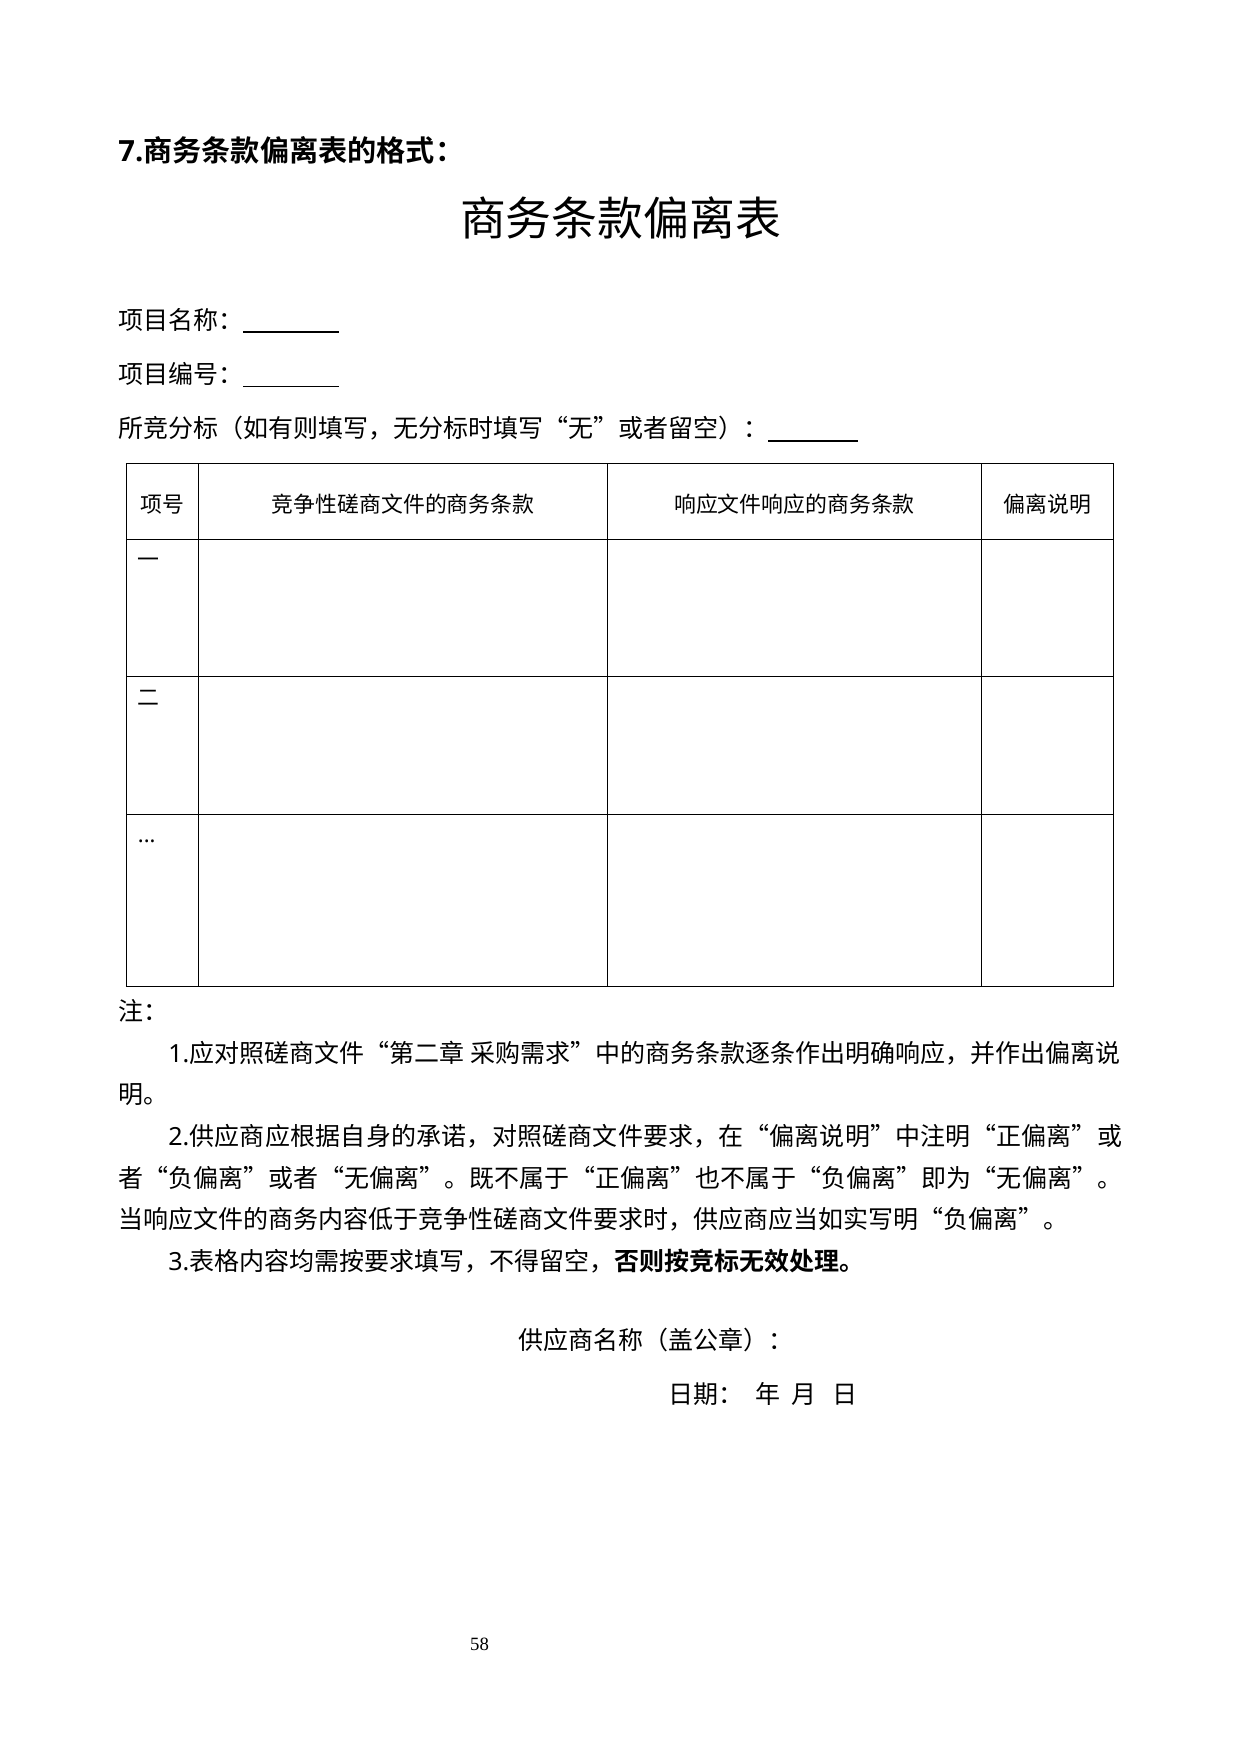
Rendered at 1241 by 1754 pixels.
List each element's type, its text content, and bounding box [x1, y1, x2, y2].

table_cell [199, 815, 607, 986]
text 2.供应商应根据自身的承诺，对照磋商文件要求，在“偏离说明”中注明“正偏离”或者“负偏离”或者“无偏离”。既不属于“正偏离”也不属于“负偏离”即为“无偏离”。 当响应文件的商务内容低于竞争性磋商文件要求时，供应商应当如实写明“负偏离”。 [118, 1112, 1122, 1237]
table_header 竞争性磋商文件的商务条款 [199, 464, 607, 538]
text 供应商名称（盖公章）： [118, 1321, 1122, 1357]
table_header 偏离说明 [982, 464, 1113, 538]
text 日期： 年 月 日 [118, 1375, 1122, 1411]
text 3.表格内容均需按要求填写，不得留空，否则按竞标无效处理。 [118, 1237, 1122, 1279]
text 所竞分标（如有则填写，无分标时填写“无”或者留空）： [118, 409, 1122, 445]
table_header 响应文件响应的商务条款 [608, 464, 981, 538]
table_cell ... [127, 815, 198, 986]
table_header 项号 [127, 464, 198, 538]
text 项目编号： [118, 354, 1122, 391]
text 项目名称： [118, 300, 1122, 336]
table_cell 二 [127, 677, 198, 813]
text 商务条款偏离表 [118, 194, 1122, 246]
text 7.商务条款偏离表的格式： [118, 118, 1122, 172]
table_cell [608, 815, 981, 986]
table_cell [982, 815, 1113, 986]
table_cell [608, 677, 981, 813]
table_cell [608, 540, 981, 676]
table_cell 一 [127, 540, 198, 676]
text 1.应对照磋商文件“第二章 采购需求”中的商务条款逐条作出明确响应，并作出偏离说明。 [118, 1029, 1122, 1112]
table_cell [199, 540, 607, 676]
table_cell [982, 540, 1113, 676]
table_cell [982, 677, 1113, 813]
text 注： [118, 987, 1122, 1029]
table_cell [199, 677, 607, 813]
